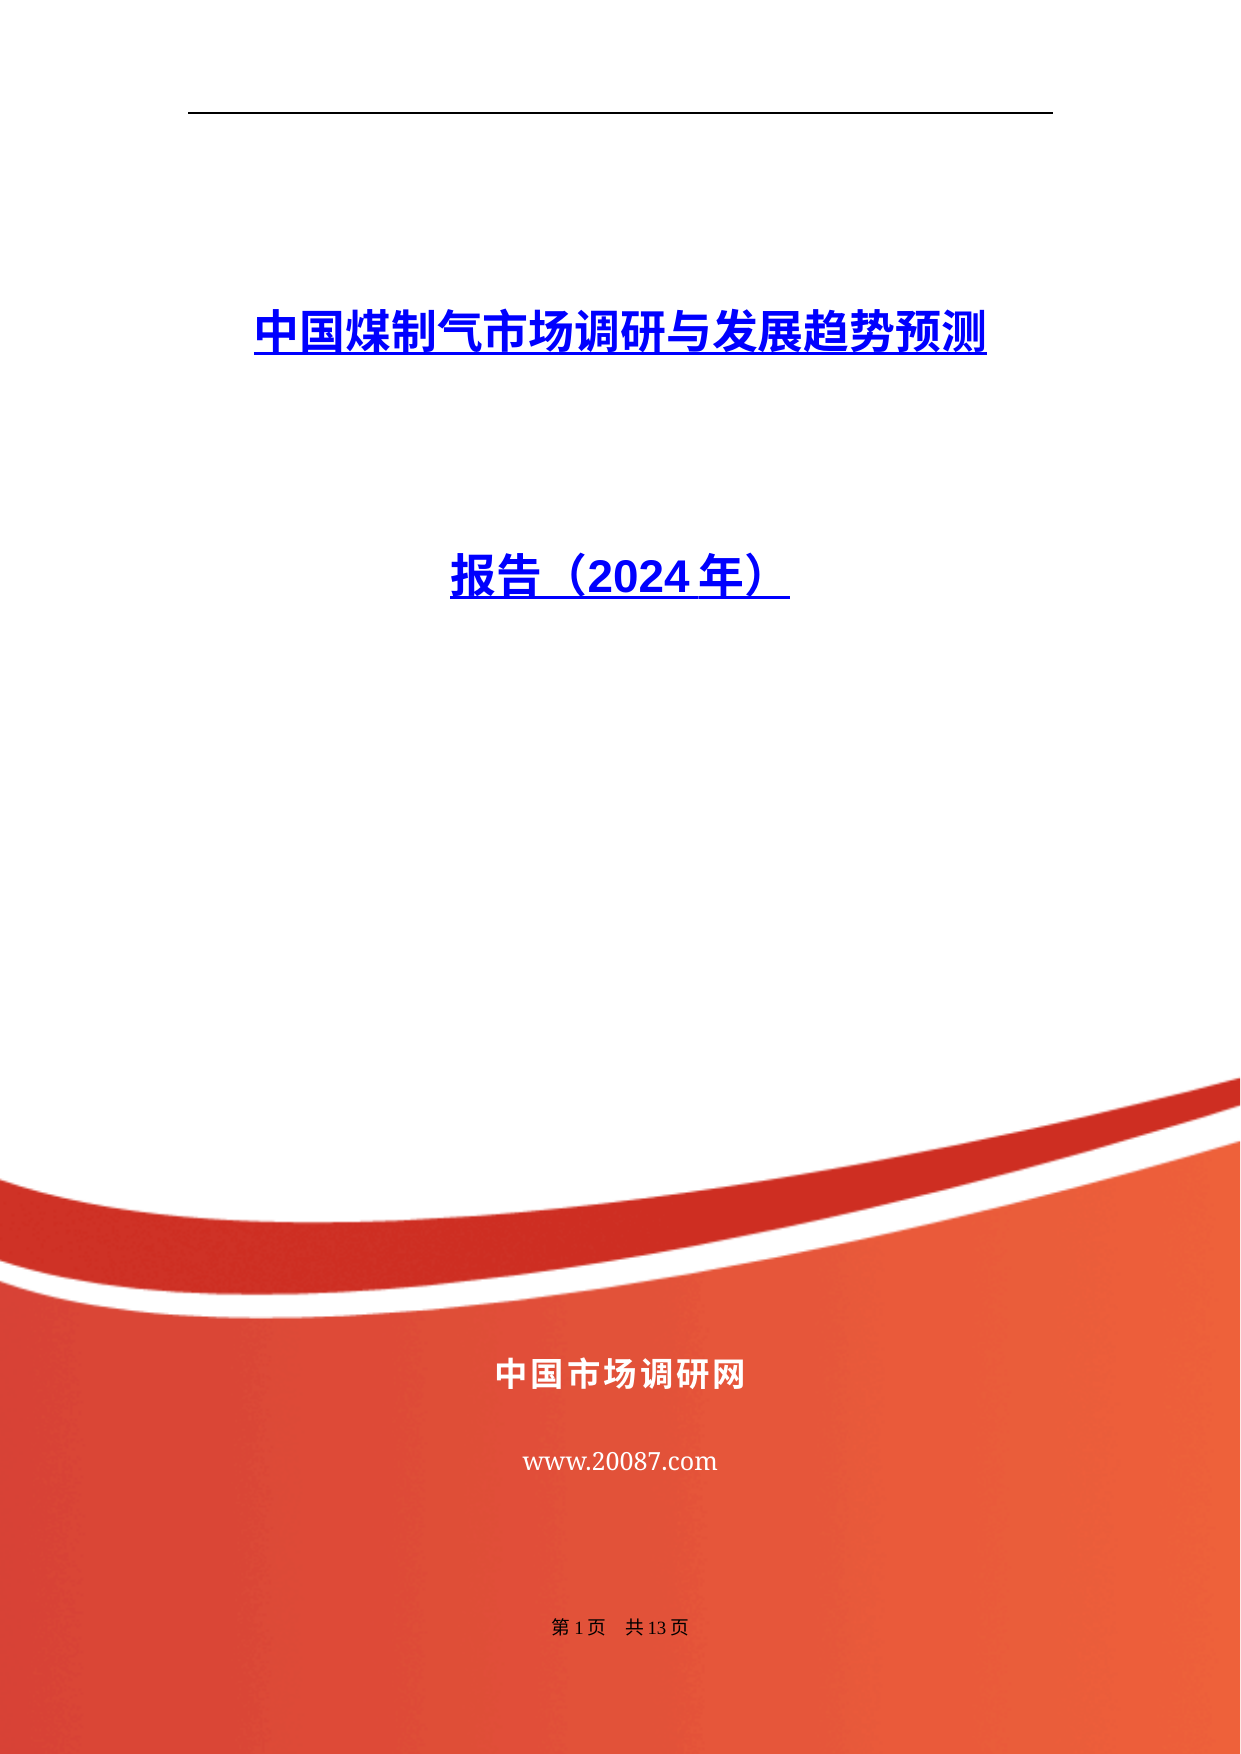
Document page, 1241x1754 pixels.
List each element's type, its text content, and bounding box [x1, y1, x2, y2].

picture [0, 1006, 1241, 1754]
text www.20087.com [187, 1428, 1053, 1493]
table_header 中国煤制气市场调研与发展趋势预测报告（2024年） [188, 207, 1053, 773]
subtitle 中国市场调研网 [187, 1339, 1053, 1404]
